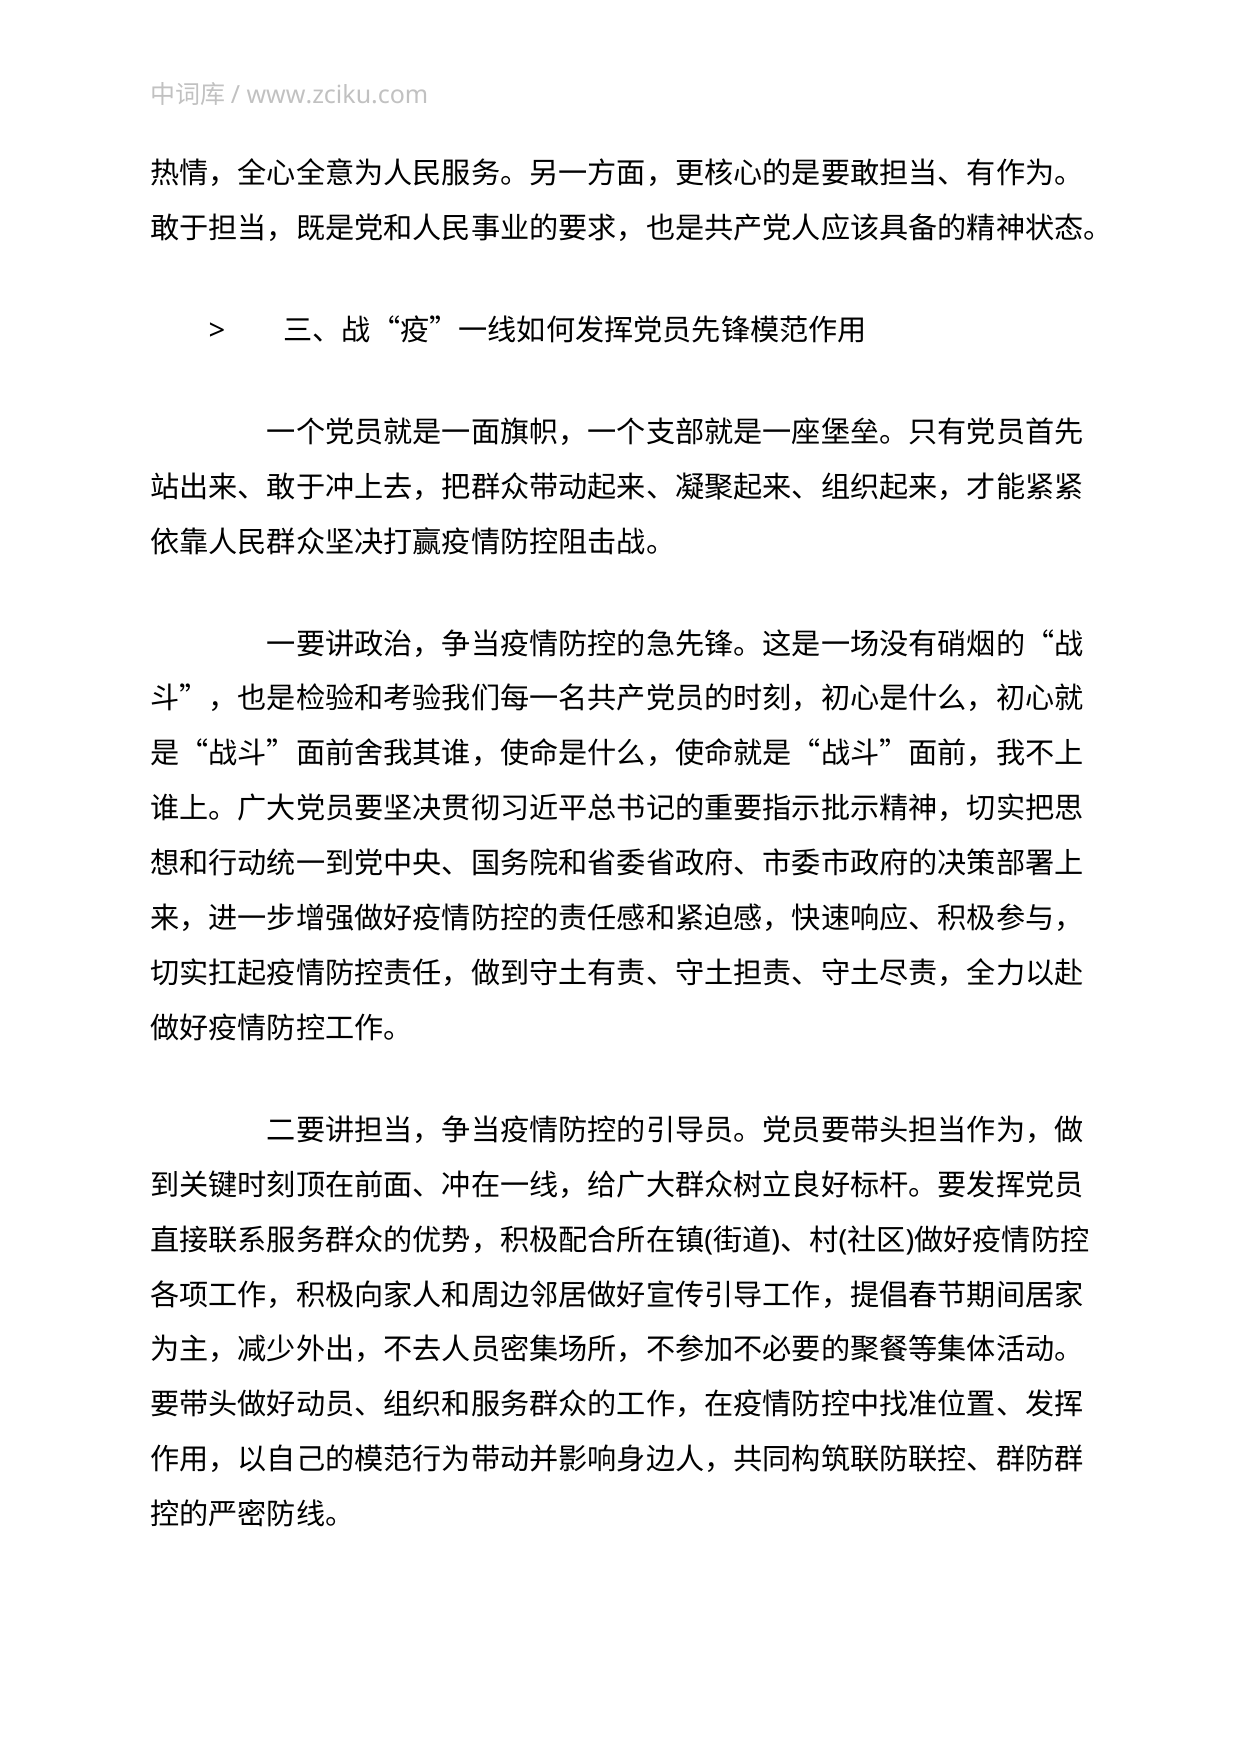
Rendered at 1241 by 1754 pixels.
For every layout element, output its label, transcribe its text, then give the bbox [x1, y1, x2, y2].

text 一个党员就是一面旗帜，一个支部就是一座堡垒。只有党员首先站出来、敢于冲上去，把群众带动起来、凝聚起来、组织起来，才能紧紧依靠人民群众坚决打赢疫情防控阻击战。 [150, 409, 1090, 561]
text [150, 150, 1090, 247]
text > 三、战“疫”一线如何发挥党员先锋模范作用 [150, 307, 1090, 349]
text 二要讲担当，争当疫情防控的引导员。党员要带头担当作为，做到关键时刻顶在前面、冲在一线，给广大群众树立良好标杆。要发挥党员直接联系服务群众的优势，积极配合所在镇(街道)、村(社区)做好疫情防控各项工作，积极向家人和周边邻居做好宣传引导工作，提倡春节期间居家为主，减少外出，不去人员密集场所，不参加不必要的聚餐等集体活动。要带头做好动员、组织和服务群众的工作，在疫情防控中找准位置、发挥作用，以自己的模范行为带动并影响身边人，共同构筑联防联控、群防群控的严密防线。 [150, 1106, 1090, 1533]
text 一要讲政治，争当疫情防控的急先锋。这是一场没有硝烟的“战斗”，也是检验和考验我们每一名共产党员的时刻，初心是什么，初心就是“战斗”面前舍我其谁，使命是什么，使命就是“战斗”面前，我不上谁上。广大党员要坚决贯彻习近平总书记的重要指示批示精神，切实把思想和行动统一到党中央、国务院和省委省政府、市委市政府的决策部署上来，进一步增强做好疫情防控的责任感和紧迫感，快速响应、积极参与，切实扛起疫情防控责任，做到守土有责、守土担责、守土尽责，全力以赴做好疫情防控工作。 [150, 620, 1090, 1047]
